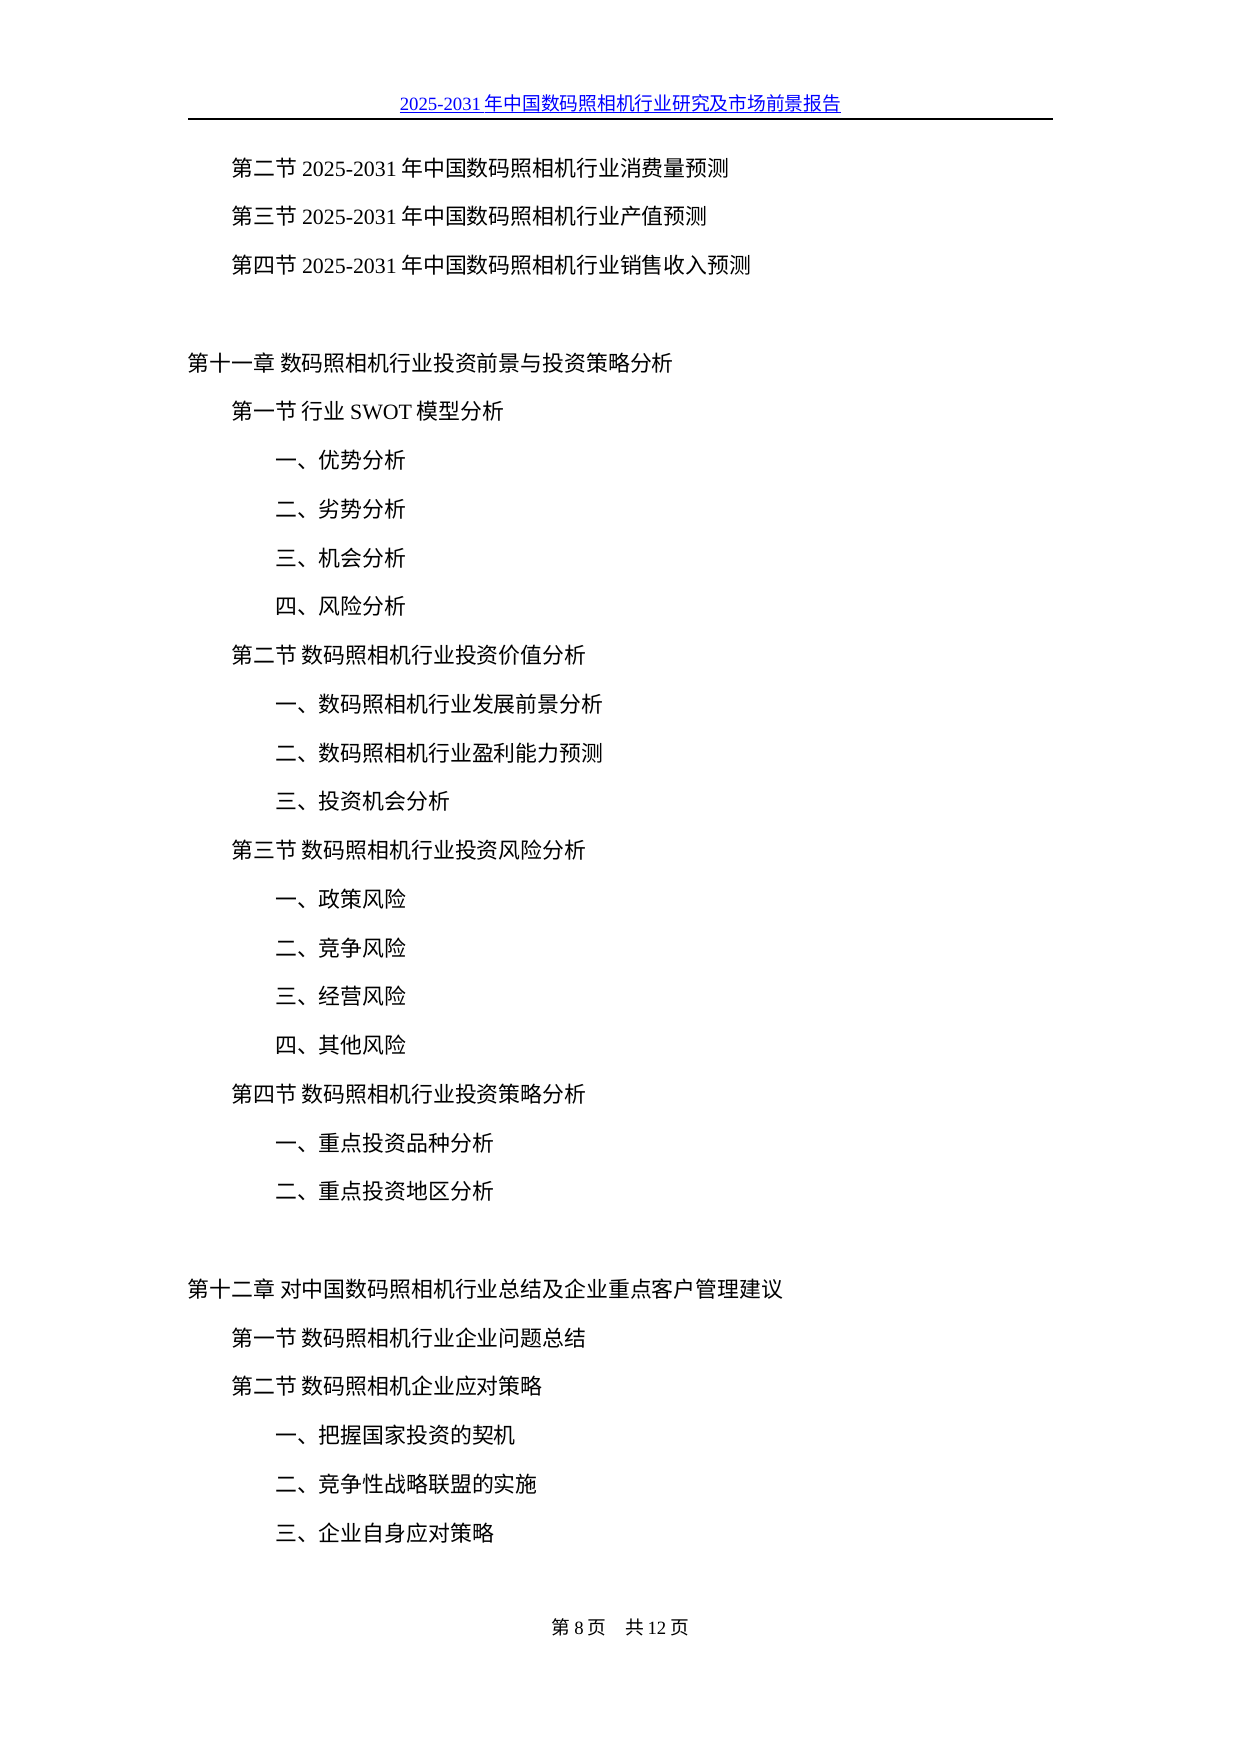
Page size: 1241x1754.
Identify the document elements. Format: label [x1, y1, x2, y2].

text [187, 150, 1053, 1548]
